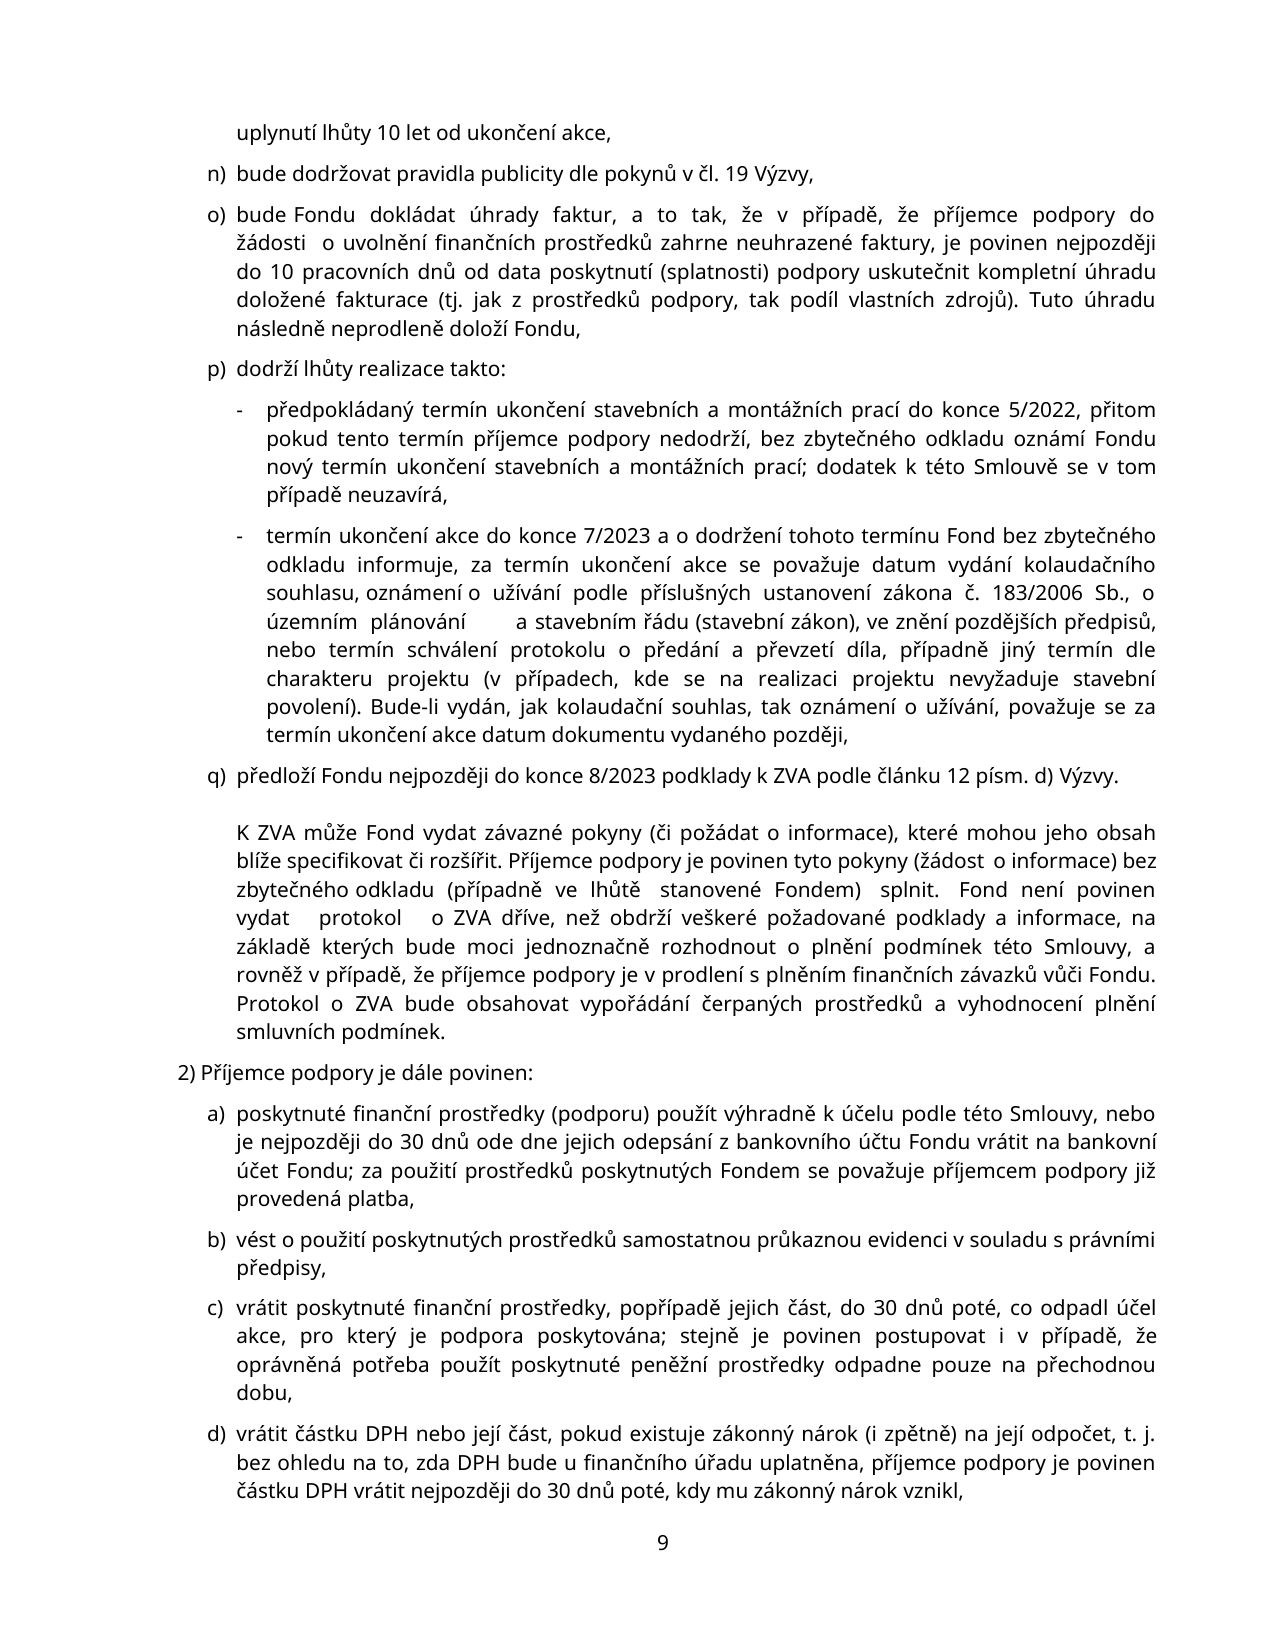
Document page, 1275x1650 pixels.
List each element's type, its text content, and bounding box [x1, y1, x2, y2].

list Příjemce podpory je dále povinen: [177, 1058, 1169, 1087]
list termín ukončení akce do konce 7/2023 a o dodržení tohoto termínu Fond bez zbytečného odkladu informuje, za termín ukončení akce se považuje datum vydání kolaudačního souhlasu, oznámení o užívání podle příslušných ustanovení zákona č. 183/2006 Sb., o územním plánování a stavebním řádu (stavební zákon), ve znění pozdějších předpisů, nebo termín schválení protokolu o předání a převzetí díla, případně jiný termín dle charakteru projektu (v případech, kde se na realizaci projektu nevyžaduje stavební povolení). Bude-li vydán, jak kolaudační souhlas, tak oznámení o užívání, považuje se za termín ukončení akce datum dokumentu vydaného později, [236, 522, 1157, 749]
text K ZVA může Fond vydat závazné pokyny (či požádat o informace), které mohou jeho obsah blíže specifikovat či rozšířit. Příjemce podpory je povinen tyto pokyny (žádost o informace) bez zbytečného odkladu (případně ve lhůtě stanovené Fondem) splnit. Fond není povinen vydat protokol o ZVA dříve, než obdrží veškeré požadované podklady a informace, na základě kterých bude moci jednoznačně rozhodnout o plnění podmínek této Smlouvy, a rovněž v případě, že příjemce podpory je v prodlení s plněním finančních závazků vůči Fondu. Protokol o ZVA bude obsahovat vypořádání čerpaných prostředků a vyhodnocení plnění smluvních podmínek. [236, 818, 1157, 1046]
list vést o použití poskytnutých prostředků samostatnou průkaznou evidenci v souladu s právními předpisy, [207, 1226, 1157, 1281]
list bude Fondu dokládat úhrady faktur, a to tak, že v případě, že příjemce podpory do žádosti o uvolnění finančních prostředků zahrne neuhrazené faktury, je povinen nejpozději do 10 pracovních dnů od data poskytnutí (splatnosti) podpory uskutečnit kompletní úhradu doložené fakturace (tj. jak z prostředků podpory, tak podíl vlastních zdrojů). Tuto úhradu následně neprodleně doloží Fondu, [207, 200, 1157, 342]
list dodrží lhůty realizace takto: [207, 354, 1169, 383]
text uplynutí lhůty 10 let od ukončení akce, [236, 118, 1169, 146]
list předpokládaný termín ukončení stavebních a montážních prací do konce 5/2022, přitom pokud tento termín příjemce podpory nedodrží, bez zbytečného odkladu oznámí Fondu nový termín ukončení stavebních a montážních prací; dodatek k této Smlouvě se v tom případě neuzavírá, [236, 395, 1157, 509]
list bude dodržovat pravidla publicity dle pokynů v čl. 19 Výzvy, [207, 159, 1169, 187]
list poskytnuté finanční prostředky (podporu) použít výhradně k účelu podle této Smlouvy, nebo je nejpozději do 30 dnů ode dne jejich odepsání z bankovního účtu Fondu vrátit na bankovní účet Fondu; za použití prostředků poskytnutých Fondem se považuje příjemcem podpory již provedená platba, [207, 1099, 1157, 1213]
list vrátit poskytnuté finanční prostředky, popřípadě jejich část, do 30 dnů poté, co odpadl účel akce, pro který je podpora poskytována; stejně je povinen postupovat i v případě, že oprávněná potřeba použít poskytnuté peněžní prostředky odpadne pouze na přechodnou dobu, [207, 1293, 1157, 1407]
list vrátit částku DPH nebo její část, pokud existuje zákonný nárok (i zpětně) na její odpočet, t. j. bez ohledu na to, zda DPH bude u finančního úřadu uplatněna, příjemce podpory je povinen částku DPH vrátit nejpozději do 30 dnů poté, kdy mu zákonný nárok vznikl, [207, 1419, 1157, 1504]
list předloží Fondu nejpozději do konce 8/2023 podklady k ZVA podle článku 12 písm. d) Výzvy. [207, 762, 1169, 790]
